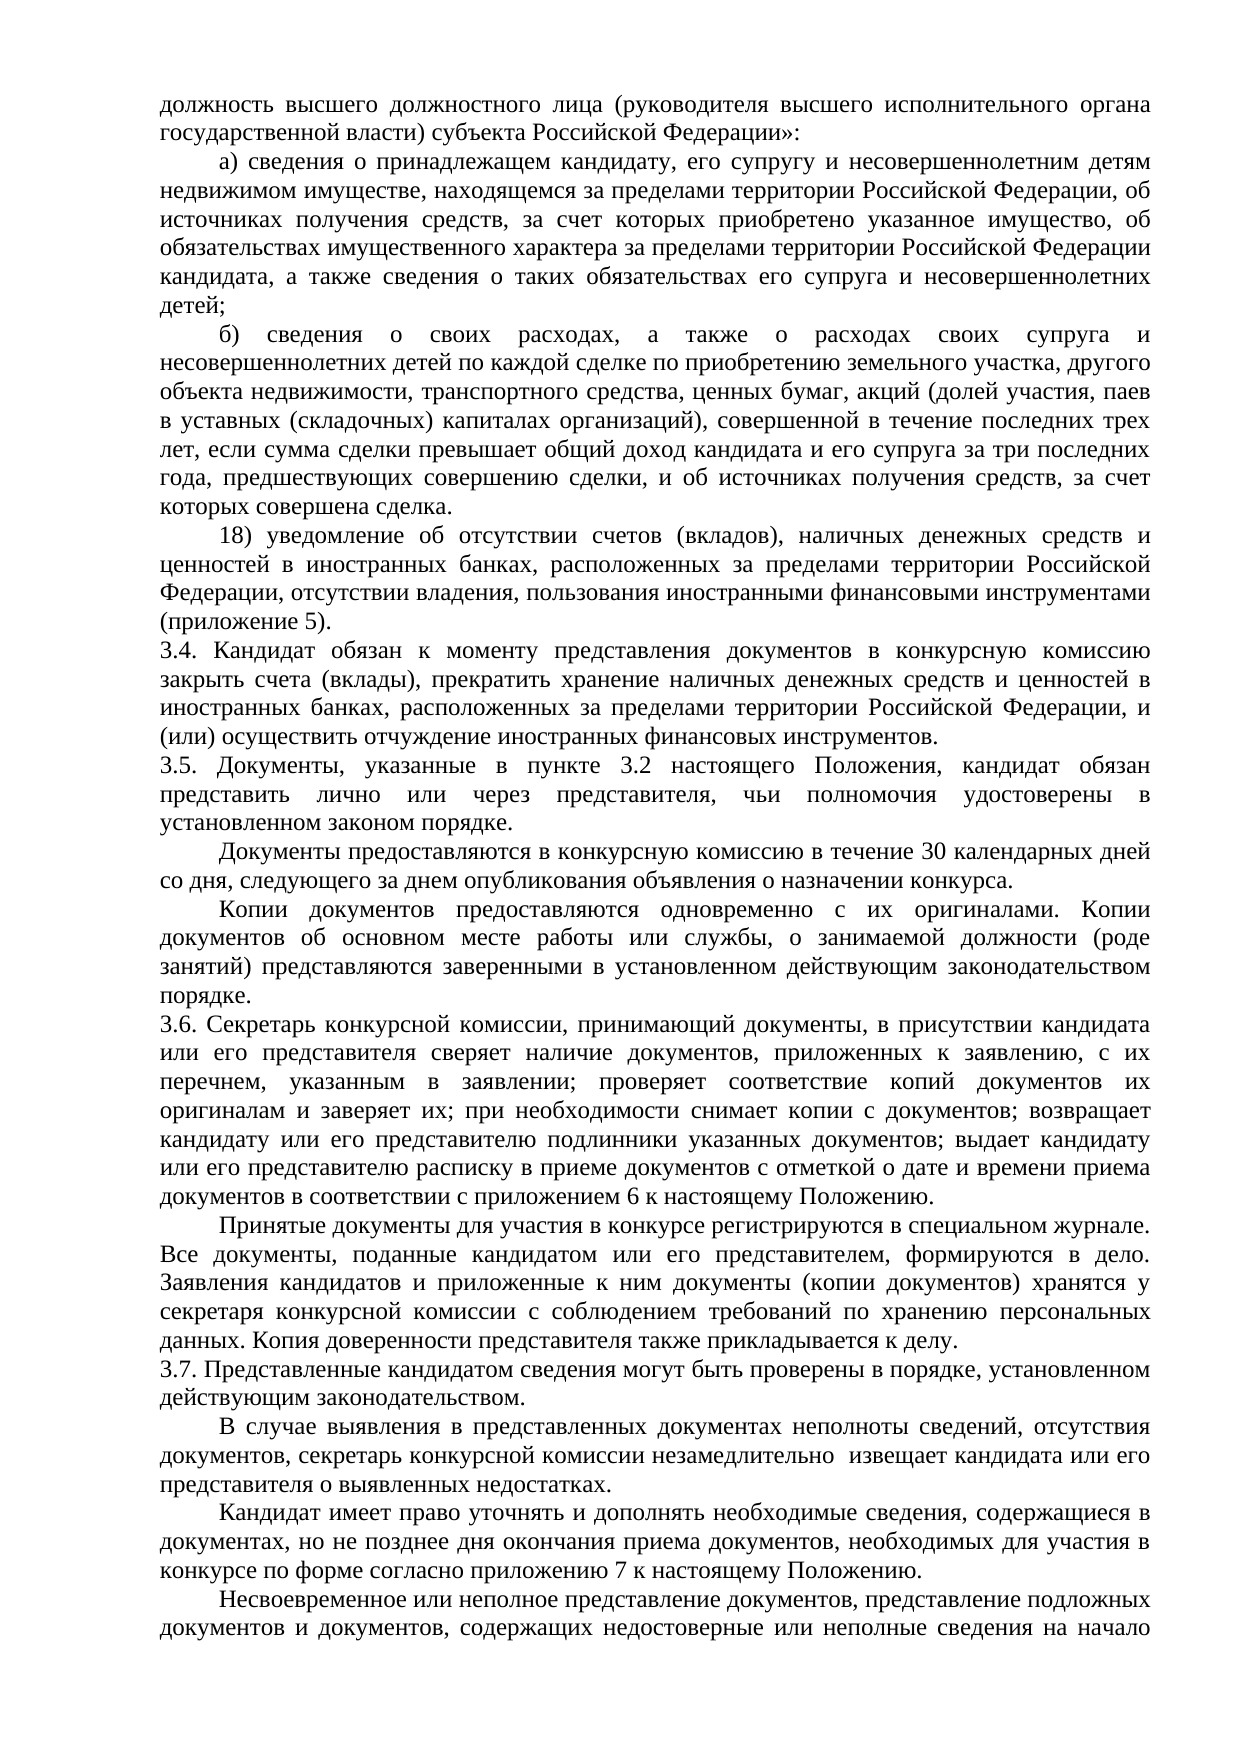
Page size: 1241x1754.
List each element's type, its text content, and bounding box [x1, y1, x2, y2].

text 18) уведомление об отсутствии счетов (вкладов), наличных денежных средств и ценностей в иностранных банках, расположенных за пределами территории Российской Федерации, отсутствии владения, пользования иностранными финансовыми инструментами (приложение 5). [159, 520, 1152, 635]
text Кандидат имеет право уточнять и дополнять необходимые сведения, содержащиеся в документах, но не позднее дня окончания приема документов, необходимых для участия в конкурсе по форме согласно приложению 7 к настоящему Положению. [159, 1497, 1152, 1584]
text Копии документов предоставляются одновременно с их оригиналами. Копии документов об основном месте работы или службы, о занимаемой должности (роде занятий) представляются заверенными в установленном действующим законодательством порядке. [159, 894, 1152, 1009]
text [159, 89, 1152, 146]
text 3.6. Секретарь конкурсной комиссии, принимающий документы, в присутствии кандидата или его представителя сверяет наличие документов, приложенных к заявлению, с их перечнем, указанным в заявлении; проверяет соответствие копий документов их оригиналам и заверяет их; при необходимости снимает копии с документов; возвращает кандидату или его представителю подлинники указанных документов; выдает кандидату или его представителю расписку в приеме документов с отметкой о дате и времени приема документов в соответствии с приложением 6 к настоящему Положению. [159, 1009, 1152, 1210]
text 3.5. Документы, указанные в пункте 3.2 настоящего Положения, кандидат обязан представить лично или через представителя, чьи полномочия удостоверены в установленном законом порядке. [159, 750, 1152, 836]
text 3.7. Представленные кандидатом сведения могут быть проверены в порядке, установленном действующим законодательством. [159, 1354, 1152, 1411]
text 3.4. Кандидат обязан к моменту представления документов в конкурсную комиссию закрыть счета (вклады), прекратить хранение наличных денежных средств и ценностей в иностранных банках, расположенных за пределами территории Российской Федерации, и (или) осуществить отчуждение иностранных финансовых инструментов. [159, 635, 1152, 750]
text а) сведения о принадлежащем кандидату, его супругу и несовершеннолетним детям недвижимом имуществе, находящемся за пределами территории Российской Федерации, об источниках получения средств, за счет которых приобретено указанное имущество, об обязательствах имущественного характера за пределами территории Российской Федерации кандидата, а также сведения о таких обязательствах его супруга и несовершеннолетних детей; [159, 146, 1152, 319]
text б) сведения о своих расходах, а также о расходах своих супруга и несовершеннолетних детей по каждой сделке по приобретению земельного участка, другого объекта недвижимости, транспортного средства, ценных бумаг, акций (долей участия, паев в уставных (складочных) капиталах организаций), совершенной в течение последних трех лет, если сумма сделки превышает общий доход кандидата и его супруга за три последних года, предшествующих совершению сделки, и об источниках получения средств, за счет которых совершена сделка. [159, 319, 1152, 520]
text В случае выявления в представленных документах неполноты сведений, отсутствия документов, секретарь конкурсной комиссии незамедлительно извещает кандидата или его представителя о выявленных недостатках. [159, 1411, 1152, 1497]
text Документы предоставляются в конкурсную комиссию в течение 30 календарных дней со дня, следующего за днем опубликования объявления о назначении конкурса. [159, 836, 1152, 894]
text Принятые документы для участия в конкурсе регистрируются в специальном журнале. Все документы, поданные кандидатом или его представителем, формируются в дело. Заявления кандидатов и приложенные к ним документы (копии документов) хранятся у секретаря конкурсной комиссии с соблюдением требований по хранению персональных данных. Копия доверенности представителя также прикладывается к делу. [159, 1210, 1152, 1354]
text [159, 1584, 1152, 1641]
